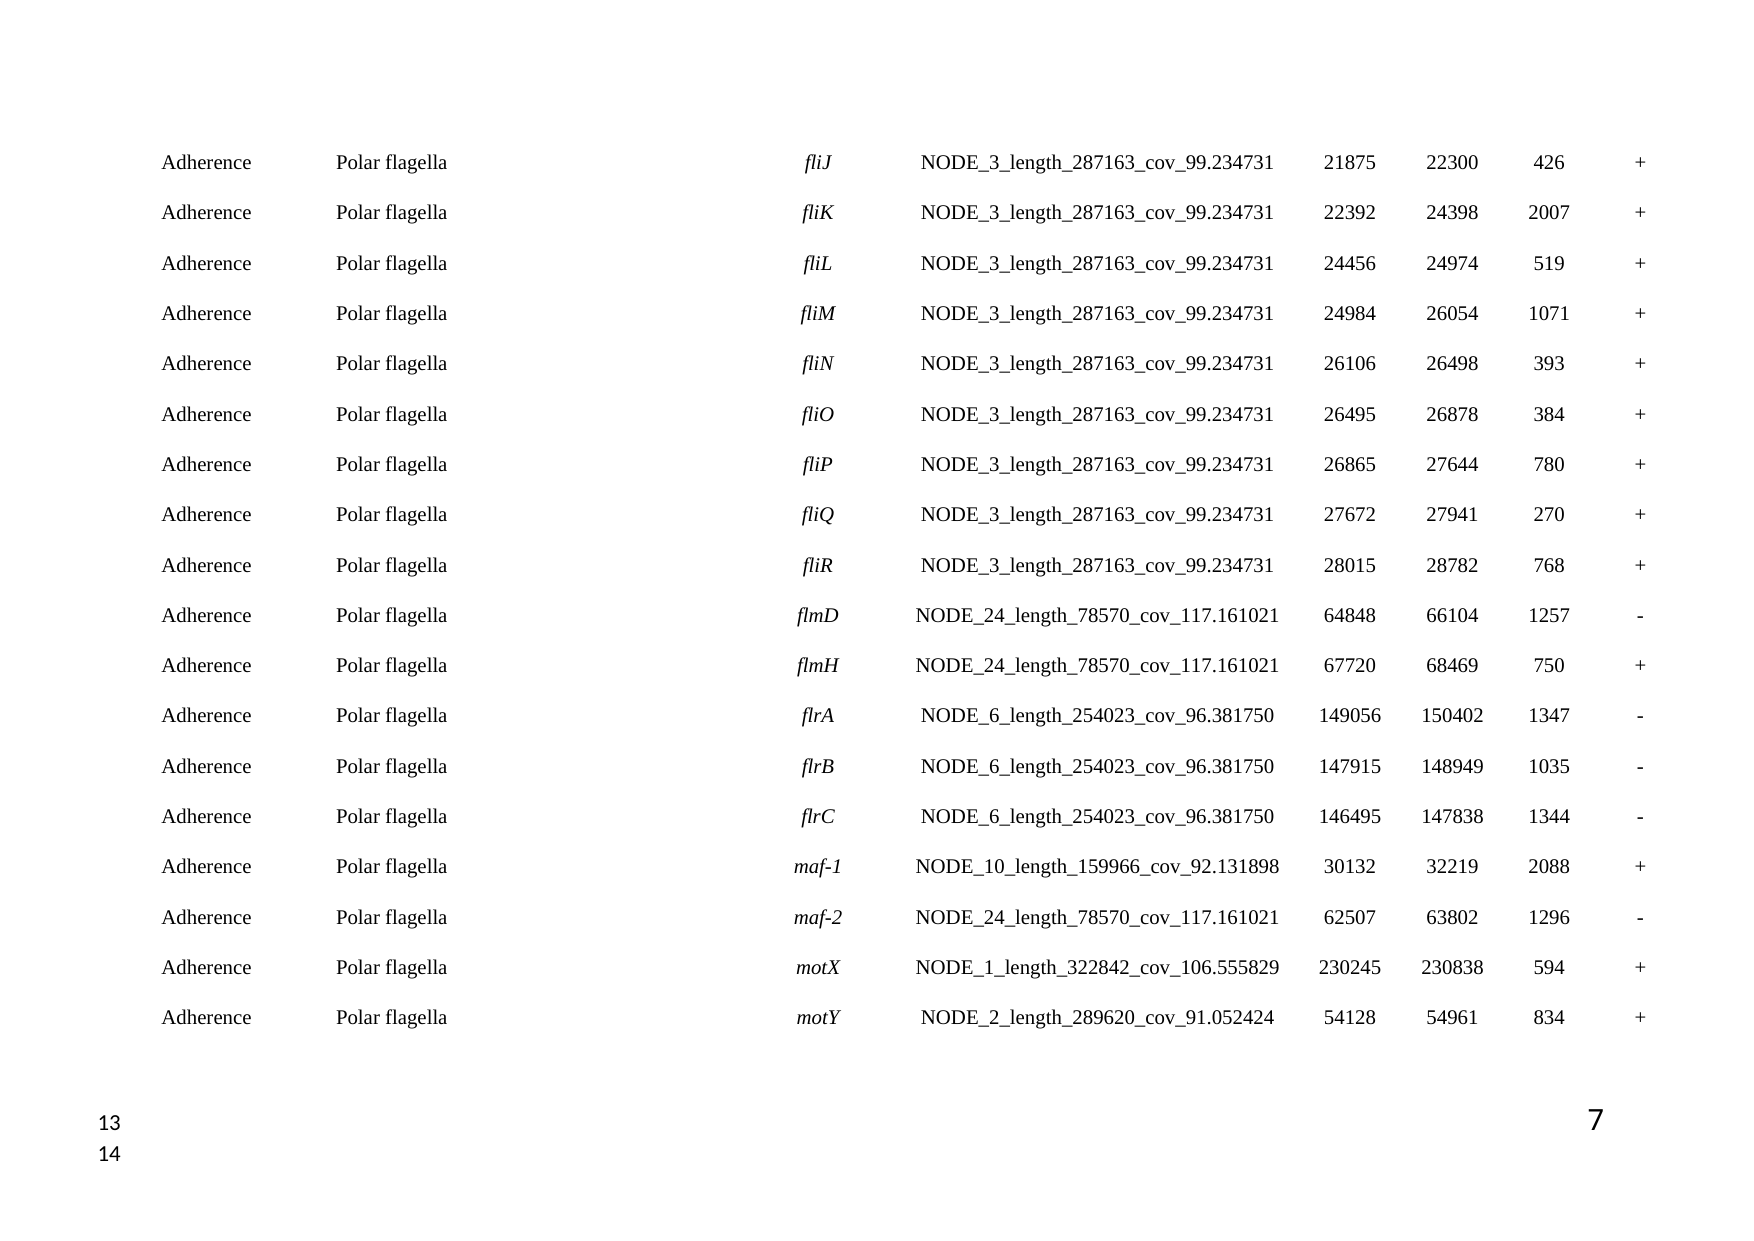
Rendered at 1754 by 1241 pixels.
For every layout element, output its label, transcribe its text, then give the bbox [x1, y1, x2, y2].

table_cell 2007 [1504, 200, 1594, 251]
table_cell NODE_6_length_254023_cov_96.381750 [896, 754, 1298, 804]
table_cell 834 [1504, 1005, 1594, 1056]
table_cell fliP [741, 452, 896, 502]
table_cell 1347 [1504, 704, 1594, 754]
table_cell flmD [741, 603, 896, 653]
table_cell Polar flagella [325, 704, 741, 754]
table_cell Polar flagella [325, 955, 741, 1005]
table_cell NODE_2_length_289620_cov_91.052424 [896, 1005, 1298, 1056]
table_cell fliO [741, 402, 896, 452]
table_cell flrB [741, 754, 896, 804]
table_cell Polar flagella [325, 854, 741, 905]
table_cell Adherence [150, 251, 324, 301]
table_cell 1071 [1504, 301, 1594, 351]
table_cell 28782 [1401, 553, 1503, 603]
table_cell 30132 [1298, 854, 1401, 905]
table_cell Polar flagella [325, 200, 741, 251]
table_cell + [1595, 402, 1686, 452]
table_cell 27941 [1401, 502, 1503, 552]
table_cell 2088 [1504, 854, 1594, 905]
table_cell 32219 [1401, 854, 1503, 905]
table_cell Polar flagella [325, 150, 741, 200]
table_cell 21875 [1298, 150, 1401, 200]
table_cell 27644 [1401, 452, 1503, 502]
table_cell 26878 [1401, 402, 1503, 452]
table_cell + [1595, 251, 1686, 301]
table_cell Adherence [150, 804, 324, 854]
table_cell 62507 [1298, 905, 1401, 955]
table_cell 148949 [1401, 754, 1503, 804]
table_cell Adherence [150, 502, 324, 552]
table_cell Adherence [150, 1005, 324, 1056]
table_cell 1257 [1504, 603, 1594, 653]
table_cell Adherence [150, 553, 324, 603]
table_cell - [1595, 754, 1686, 804]
table_cell 750 [1504, 653, 1594, 703]
table_cell 26498 [1401, 351, 1503, 402]
table_cell Adherence [150, 653, 324, 703]
table_cell 22300 [1401, 150, 1503, 200]
table_cell 149056 [1298, 704, 1401, 754]
table_cell Adherence [150, 150, 324, 200]
table_cell 66104 [1401, 603, 1503, 653]
table_cell fliN [741, 351, 896, 402]
table_cell 24398 [1401, 200, 1503, 251]
table_cell Polar flagella [325, 251, 741, 301]
table_cell 26054 [1401, 301, 1503, 351]
table_cell + [1595, 553, 1686, 603]
table_cell fliK [741, 200, 896, 251]
table_cell 24974 [1401, 251, 1503, 301]
table_cell + [1595, 955, 1686, 1005]
table_cell Polar flagella [325, 502, 741, 552]
table_cell NODE_3_length_287163_cov_99.234731 [896, 251, 1298, 301]
table_cell Polar flagella [325, 754, 741, 804]
table_cell NODE_6_length_254023_cov_96.381750 [896, 704, 1298, 754]
table_cell Polar flagella [325, 402, 741, 452]
table_cell Polar flagella [325, 1005, 741, 1056]
table_cell NODE_1_length_322842_cov_106.555829 [896, 955, 1298, 1005]
table_cell fliR [741, 553, 896, 603]
table_cell + [1595, 854, 1686, 905]
table_cell Adherence [150, 854, 324, 905]
table_cell 426 [1504, 150, 1594, 200]
table_cell 780 [1504, 452, 1594, 502]
table_cell + [1595, 452, 1686, 502]
table_cell 54961 [1401, 1005, 1503, 1056]
table_cell Adherence [150, 704, 324, 754]
table_cell 26865 [1298, 452, 1401, 502]
table_cell Adherence [150, 905, 324, 955]
table_cell - [1595, 603, 1686, 653]
table_cell 54128 [1298, 1005, 1401, 1056]
table_cell Polar flagella [325, 301, 741, 351]
table_cell NODE_24_length_78570_cov_117.161021 [896, 653, 1298, 703]
table_cell 393 [1504, 351, 1594, 402]
table_cell fliQ [741, 502, 896, 552]
table_cell NODE_24_length_78570_cov_117.161021 [896, 905, 1298, 955]
table_cell + [1595, 1005, 1686, 1056]
table_cell NODE_3_length_287163_cov_99.234731 [896, 452, 1298, 502]
table_cell NODE_3_length_287163_cov_99.234731 [896, 351, 1298, 402]
table_cell Adherence [150, 301, 324, 351]
table_cell Adherence [150, 603, 324, 653]
table_cell 384 [1504, 402, 1594, 452]
table_cell - [1595, 704, 1686, 754]
table_cell Polar flagella [325, 603, 741, 653]
table_cell 63802 [1401, 905, 1503, 955]
table_cell 230245 [1298, 955, 1401, 1005]
table_cell Polar flagella [325, 553, 741, 603]
table_cell NODE_10_length_159966_cov_92.131898 [896, 854, 1298, 905]
table_cell Adherence [150, 351, 324, 402]
table_cell NODE_3_length_287163_cov_99.234731 [896, 553, 1298, 603]
table_cell 1296 [1504, 905, 1594, 955]
table_cell flmH [741, 653, 896, 703]
table_cell 24456 [1298, 251, 1401, 301]
table_cell Adherence [150, 452, 324, 502]
table_cell Polar flagella [325, 351, 741, 402]
table_cell Polar flagella [325, 452, 741, 502]
table_cell + [1595, 502, 1686, 552]
table_cell 146495 [1298, 804, 1401, 854]
table_cell Polar flagella [325, 804, 741, 854]
table_cell + [1595, 351, 1686, 402]
table_cell NODE_3_length_287163_cov_99.234731 [896, 502, 1298, 552]
table_cell 519 [1504, 251, 1594, 301]
table_cell 594 [1504, 955, 1594, 1005]
table_cell NODE_3_length_287163_cov_99.234731 [896, 301, 1298, 351]
table_cell - [1595, 804, 1686, 854]
table_cell Adherence [150, 402, 324, 452]
table_cell 26495 [1298, 402, 1401, 452]
table_cell 270 [1504, 502, 1594, 552]
table_cell 67720 [1298, 653, 1401, 703]
table_cell motY [741, 1005, 896, 1056]
table_cell 150402 [1401, 704, 1503, 754]
table_cell flrC [741, 804, 896, 854]
table_cell fliL [741, 251, 896, 301]
table_cell 24984 [1298, 301, 1401, 351]
table_cell 68469 [1401, 653, 1503, 703]
table_cell flrA [741, 704, 896, 754]
table_cell 26106 [1298, 351, 1401, 402]
table_cell Polar flagella [325, 653, 741, 703]
table_cell Adherence [150, 955, 324, 1005]
table_cell NODE_3_length_287163_cov_99.234731 [896, 402, 1298, 452]
table_cell + [1595, 200, 1686, 251]
table_cell 768 [1504, 553, 1594, 603]
table_cell fliJ [741, 150, 896, 200]
table_cell motX [741, 955, 896, 1005]
table_cell NODE_24_length_78570_cov_117.161021 [896, 603, 1298, 653]
table_cell + [1595, 150, 1686, 200]
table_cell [896, 150, 1298, 200]
table_cell fliM [741, 301, 896, 351]
table_cell maf-1 [741, 854, 896, 905]
table_cell 147838 [1401, 804, 1503, 854]
table_cell Adherence [150, 754, 324, 804]
table_cell Adherence [150, 200, 324, 251]
table_cell NODE_6_length_254023_cov_96.381750 [896, 804, 1298, 854]
table_cell NODE_3_length_287163_cov_99.234731 [896, 200, 1298, 251]
table_cell + [1595, 301, 1686, 351]
table_cell 230838 [1401, 955, 1503, 1005]
table_cell maf-2 [741, 905, 896, 955]
table_cell 27672 [1298, 502, 1401, 552]
table_cell - [1595, 905, 1686, 955]
table_cell 64848 [1298, 603, 1401, 653]
table_cell + [1595, 653, 1686, 703]
table_cell 147915 [1298, 754, 1401, 804]
table_cell 1344 [1504, 804, 1594, 854]
table_cell 22392 [1298, 200, 1401, 251]
table_cell 1035 [1504, 754, 1594, 804]
table_cell Polar flagella [325, 905, 741, 955]
table_cell 28015 [1298, 553, 1401, 603]
